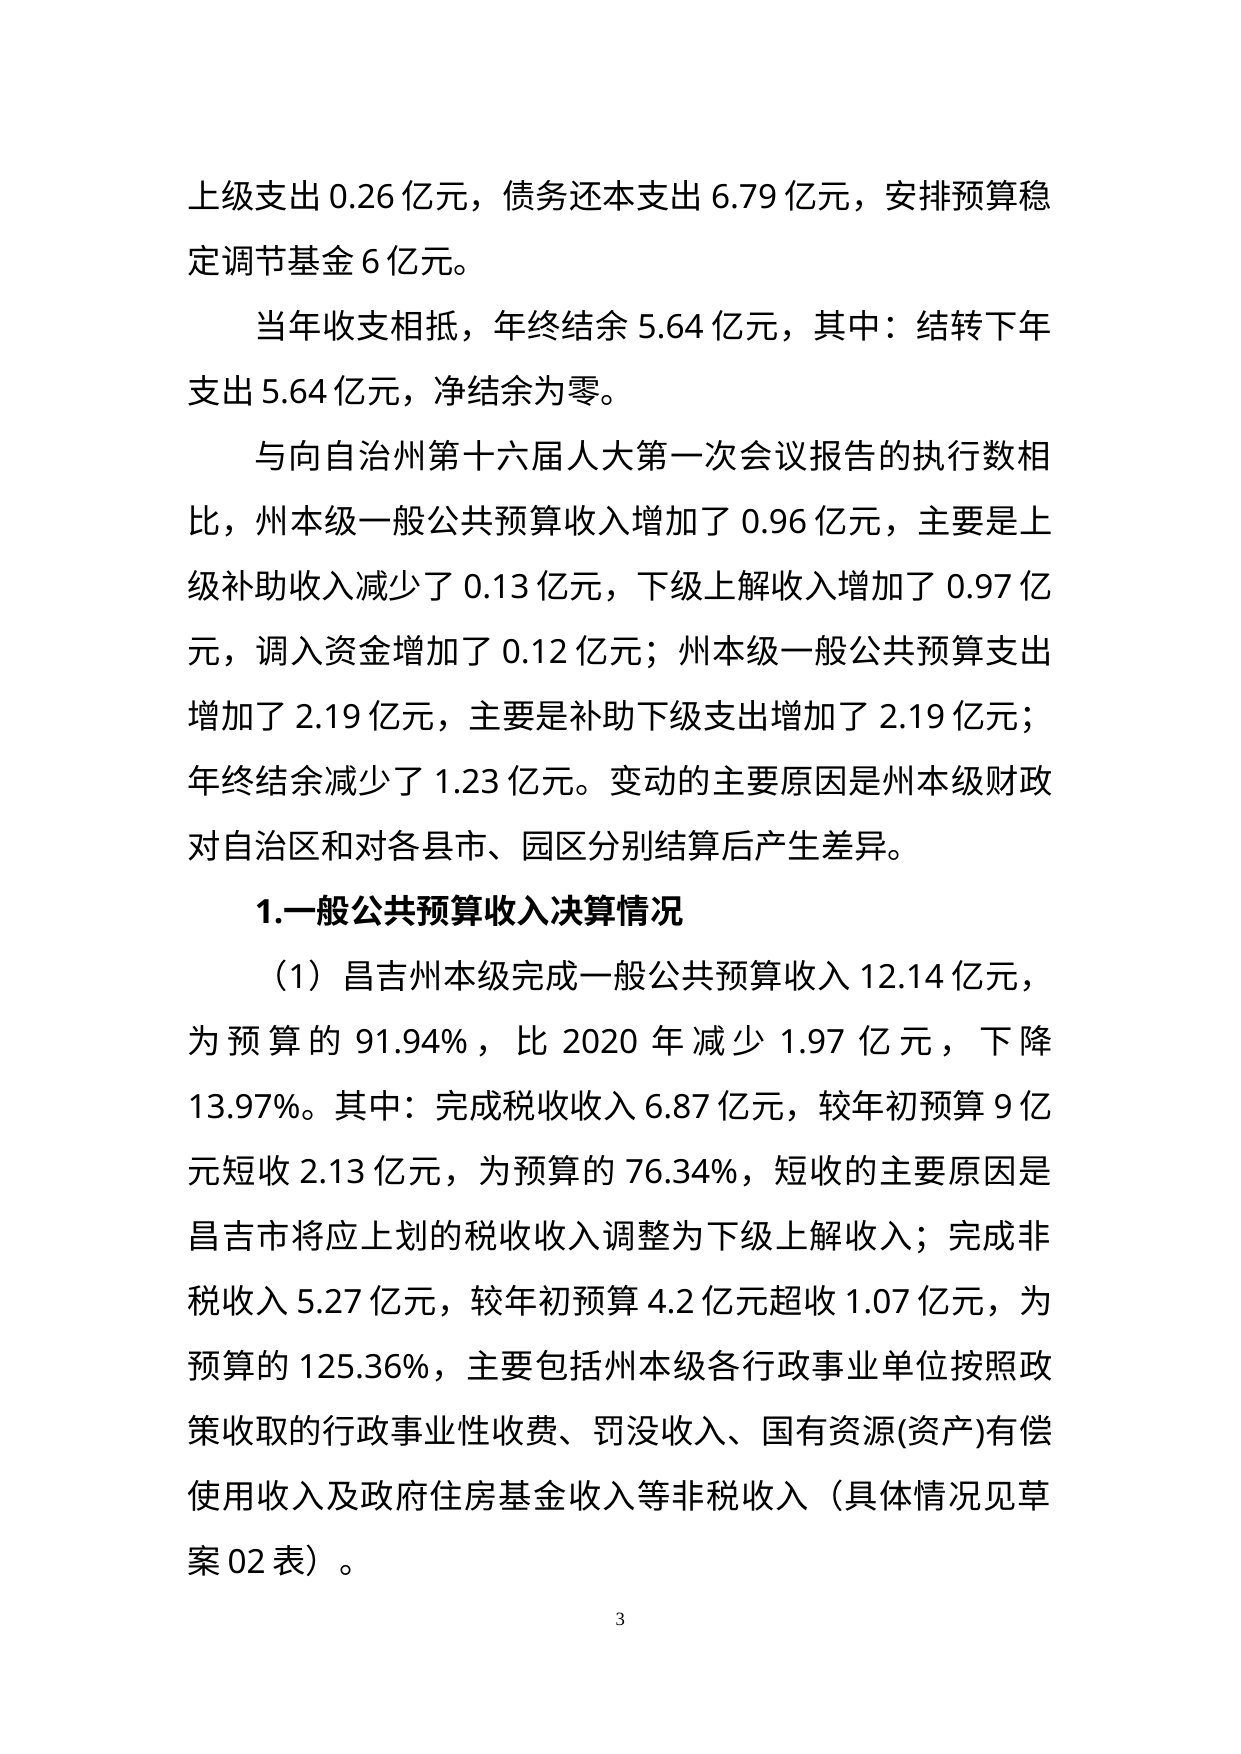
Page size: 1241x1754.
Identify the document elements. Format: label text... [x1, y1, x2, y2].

text 与向自治州第十六届人大第一次会议报告的执行数相比，州本级一般公共预算收入增加了0.96亿元，主要是上级补助收入减少了0.13亿元，下级上解收入增加了0.97亿元，调入资金增加了0.12亿元；州本级一般公共预算支出增加了2.19亿元，主要是补助下级支出增加了2.19亿元；年终结余减少了1.23亿元。变动的主要原因是州本级财政对自治区和对各县市、园区分别结算后产生差异。 [187, 422, 1053, 877]
text 当年收支相抵，年终结余5.64亿元，其中：结转下年支出5.64亿元，净结余为零。 [187, 292, 1053, 422]
text （1）昌吉州本级完成一般公共预算收入12.14亿元，为预算的91.94%，比2020年减少1.97亿元，下降13.97%。其中：完成税收收入6.87亿元，较年初预算9亿元短收2.13亿元，为预算的76.34%，短收的主要原因是昌吉市将应上划的税收收入调整为下级上解收入；完成非税收入5.27亿元，较年初预算4.2亿元超收1.07亿元，为预算的125.36%，主要包括州本级各行政事业单位按照政策收取的行政事业性收费、罚没收入、国有资源(资产)有偿使用收入及政府住房基金收入等非税收入（具体情况见草案02表）。 [187, 942, 1053, 1592]
text 1.一般公共预算收入决算情况 [187, 877, 1053, 942]
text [187, 162, 1053, 292]
